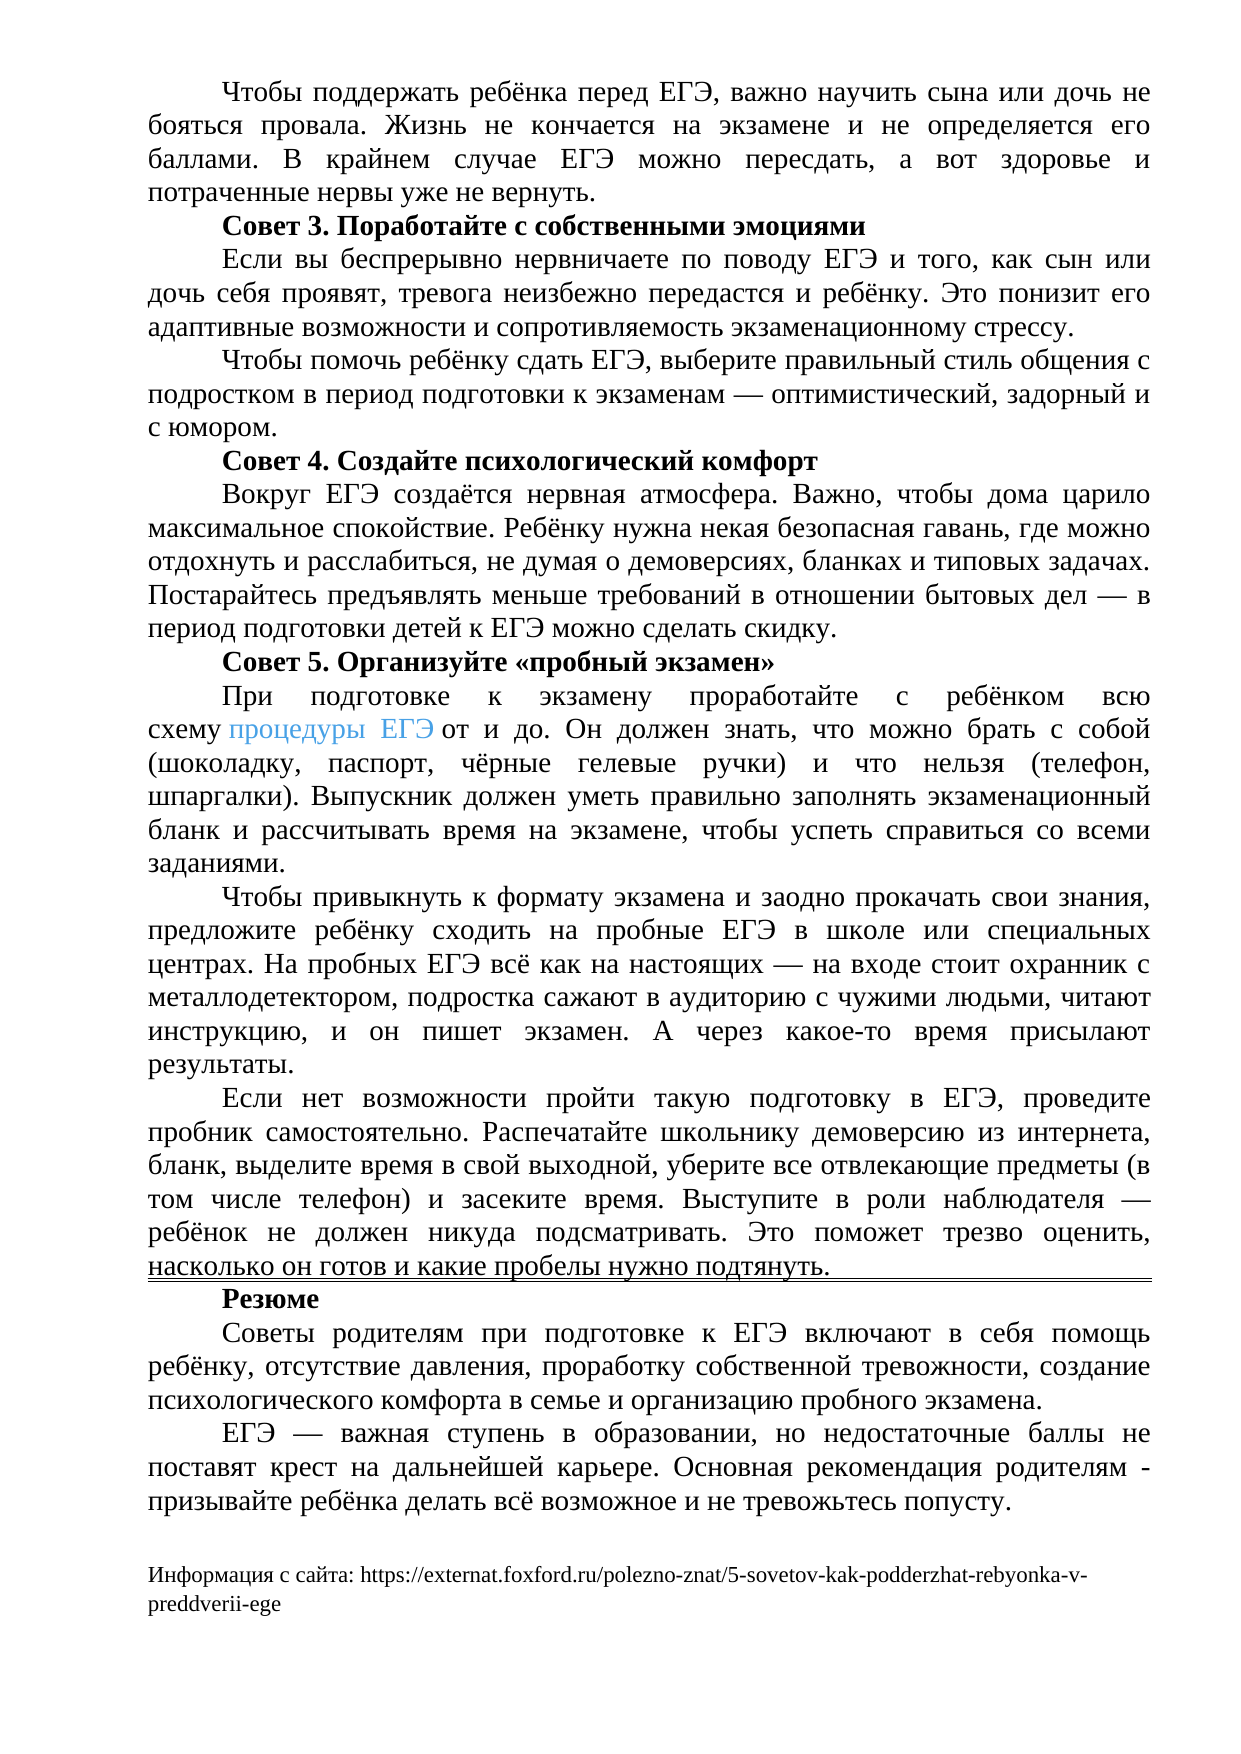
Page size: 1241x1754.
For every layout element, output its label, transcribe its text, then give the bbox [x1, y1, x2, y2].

text Чтобы привыкнуть к формату экзамена и заодно прокачать свои знания, предложите ребёнку сходить на пробные ЕГЭ в школе или специальных центрах. На пробных ЕГЭ всё как на настоящих — на входе стоит охранник с металлодетектором, подростка сажают в аудиторию с чужими людьми, читают инструкцию, и он пишет экзамен. А через какое-то время присылают результаты. [148, 879, 1152, 1080]
text Совет 4. Создайте психологический комфорт [148, 443, 1152, 476]
text ЕГЭ — важная ступень в образовании, но недостаточные баллы не поставят крест на дальнейшей карьере. Основная рекомендация родителям - призывайте ребёнка делать всё возможное и не тревожьтесь попусту. [148, 1416, 1152, 1516]
text Совет 5. Организуйте «пробный экзамен» [148, 644, 1152, 678]
text Если вы беспрерывно нервничаете по поводу ЕГЭ и того, как сын или дочь себя проявят, тревога неизбежно передастся и ребёнку. Это понизит его адаптивные возможности и сопротивляемость экзаменационному стрессу. [148, 242, 1152, 342]
text При подготовке к экзамену проработайте с ребёнком всю схему процедуры ЕГЭ от и до. Он должен знать, что можно брать с собой (шоколадку, паспорт, чёрные гелевые ручки) и что нельзя (телефон, шпаргалки). Выпускник должен уметь правильно заполнять экзаменационный бланк и рассчитывать время на экзамене, чтобы успеть справиться со всеми заданиями. [148, 678, 1152, 879]
text Если нет возможности пройти такую подготовку в ЕГЭ, проведите пробник самостоятельно. Распечатайте школьнику демоверсию из интернета, бланк, выделите время в свой выходной, уберите все отвлекающие предметы (в том числе телефон) и засеките время. Выступите в роли наблюдателя — ребёнок не должен никуда подсматривать. Это поможет трезво оценить, насколько он готов и какие пробелы нужно подтянуть. [148, 1080, 1152, 1278]
text Чтобы помочь ребёнку сдать ЕГЭ, выберите правильный стиль общения с подростком в период подготовки к экзаменам — оптимистический, задорный и с юмором. [148, 342, 1152, 443]
text Советы родителям при подготовке к ЕГЭ включают в себя помощь ребёнку, отсутствие давления, проработку собственной тревожности, создание психологического комфорта в семье и организацию пробного экзамена. [148, 1315, 1152, 1416]
text Вокруг ЕГЭ создаётся нервная атмосфера. Важно, чтобы дома царило максимальное спокойствие. Ребёнку нужна некая безопасная гавань, где можно отдохнуть и расслабиться, не думая о демоверсиях, бланках и типовых задачах. Постарайтесь предъявлять меньше требований в отношении бытовых дел — в период подготовки детей к ЕГЭ можно сделать скидку. [148, 476, 1152, 644]
text Информация с сайта: https://externat.foxford.ru/polezno-znat/5-sovetov-kak-podderzhat-rebyonka-v-preddverii-ege [148, 1561, 1152, 1616]
text Чтобы поддержать ребёнка перед ЕГЭ, важно научить сына или дочь не бояться провала. Жизнь не кончается на экзамене и не определяется его баллами. В крайнем случае ЕГЭ можно пересдать, а вот здоровье и потраченные нервы уже не вернуть. [148, 74, 1152, 208]
text Резюме [148, 1282, 1152, 1315]
text Совет 3. Поработайте с собственными эмоциями [148, 208, 1152, 242]
